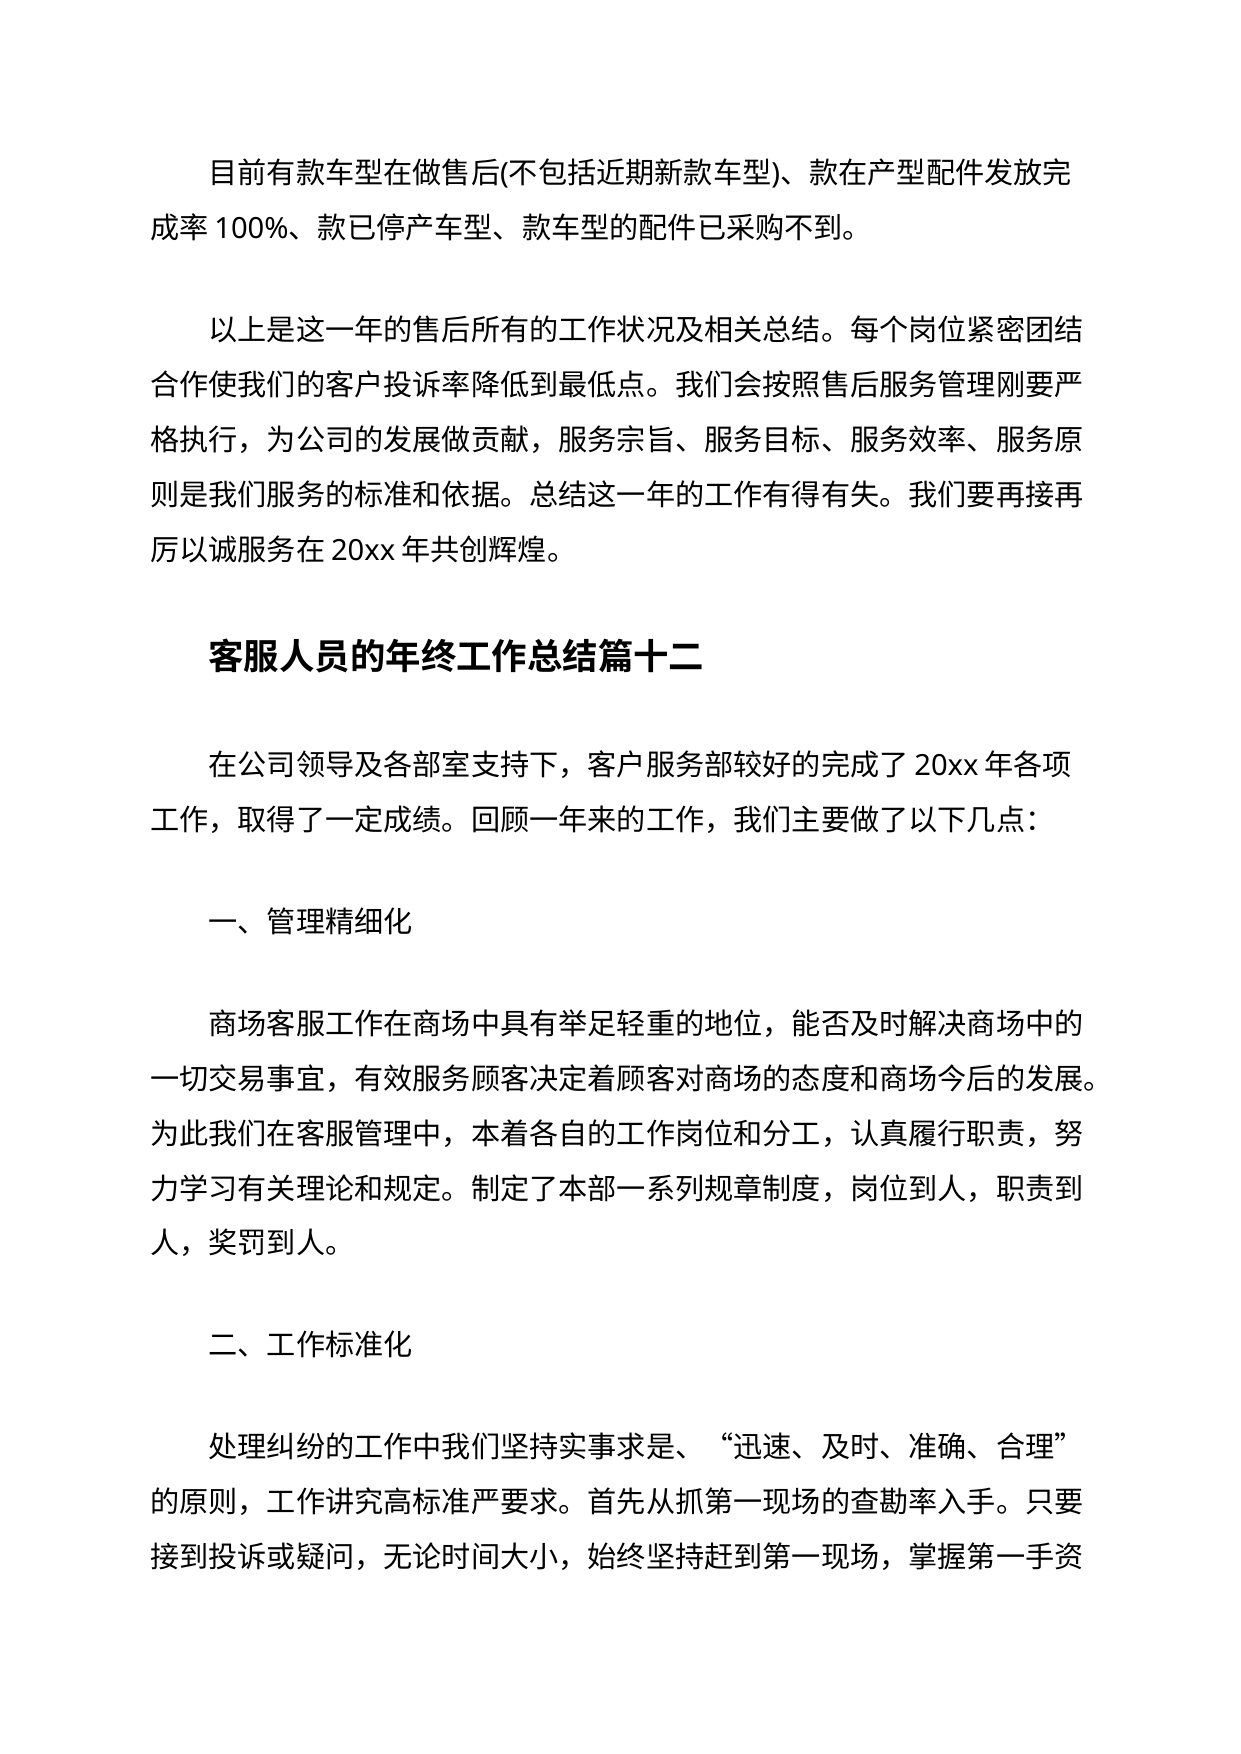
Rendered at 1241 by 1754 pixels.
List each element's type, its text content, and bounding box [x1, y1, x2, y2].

text 目前有款车型在做售后(不包括近期新款车型)、款在产型配件发放完成率100%、款已停产车型、款车型的配件已采购不到。 [150, 150, 1090, 247]
text 在公司领导及各部室支持下，客户服务部较好的完成了20xx年各项工作，取得了一定成绩。回顾一年来的工作，我们主要做了以下几点： [150, 742, 1090, 839]
text 客服人员的年终工作总结篇十二 [150, 628, 1090, 680]
text 一、管理精细化 [150, 899, 1090, 941]
text 以上是这一年的售后所有的工作状况及相关总结。每个岗位紧密团结合作使我们的客户投诉率降低到最低点。我们会按照售后服务管理刚要严格执行，为公司的发展做贡献，服务宗旨、服务目标、服务效率、服务原则是我们服务的标准和依据。总结这一年的工作有得有失。我们要再接再厉以诚服务在20xx年共创辉煌。 [150, 307, 1090, 569]
text 二、工作标准化 [150, 1322, 1090, 1364]
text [150, 1424, 1090, 1576]
text 商场客服工作在商场中具有举足轻重的地位，能否及时解决商场中的一切交易事宜，有效服务顾客决定着顾客对商场的态度和商场今后的发展。为此我们在客服管理中，本着各自的工作岗位和分工，认真履行职责，努力学习有关理论和规定。制定了本部一系列规章制度，岗位到人，职责到人，奖罚到人。 [150, 1001, 1090, 1262]
